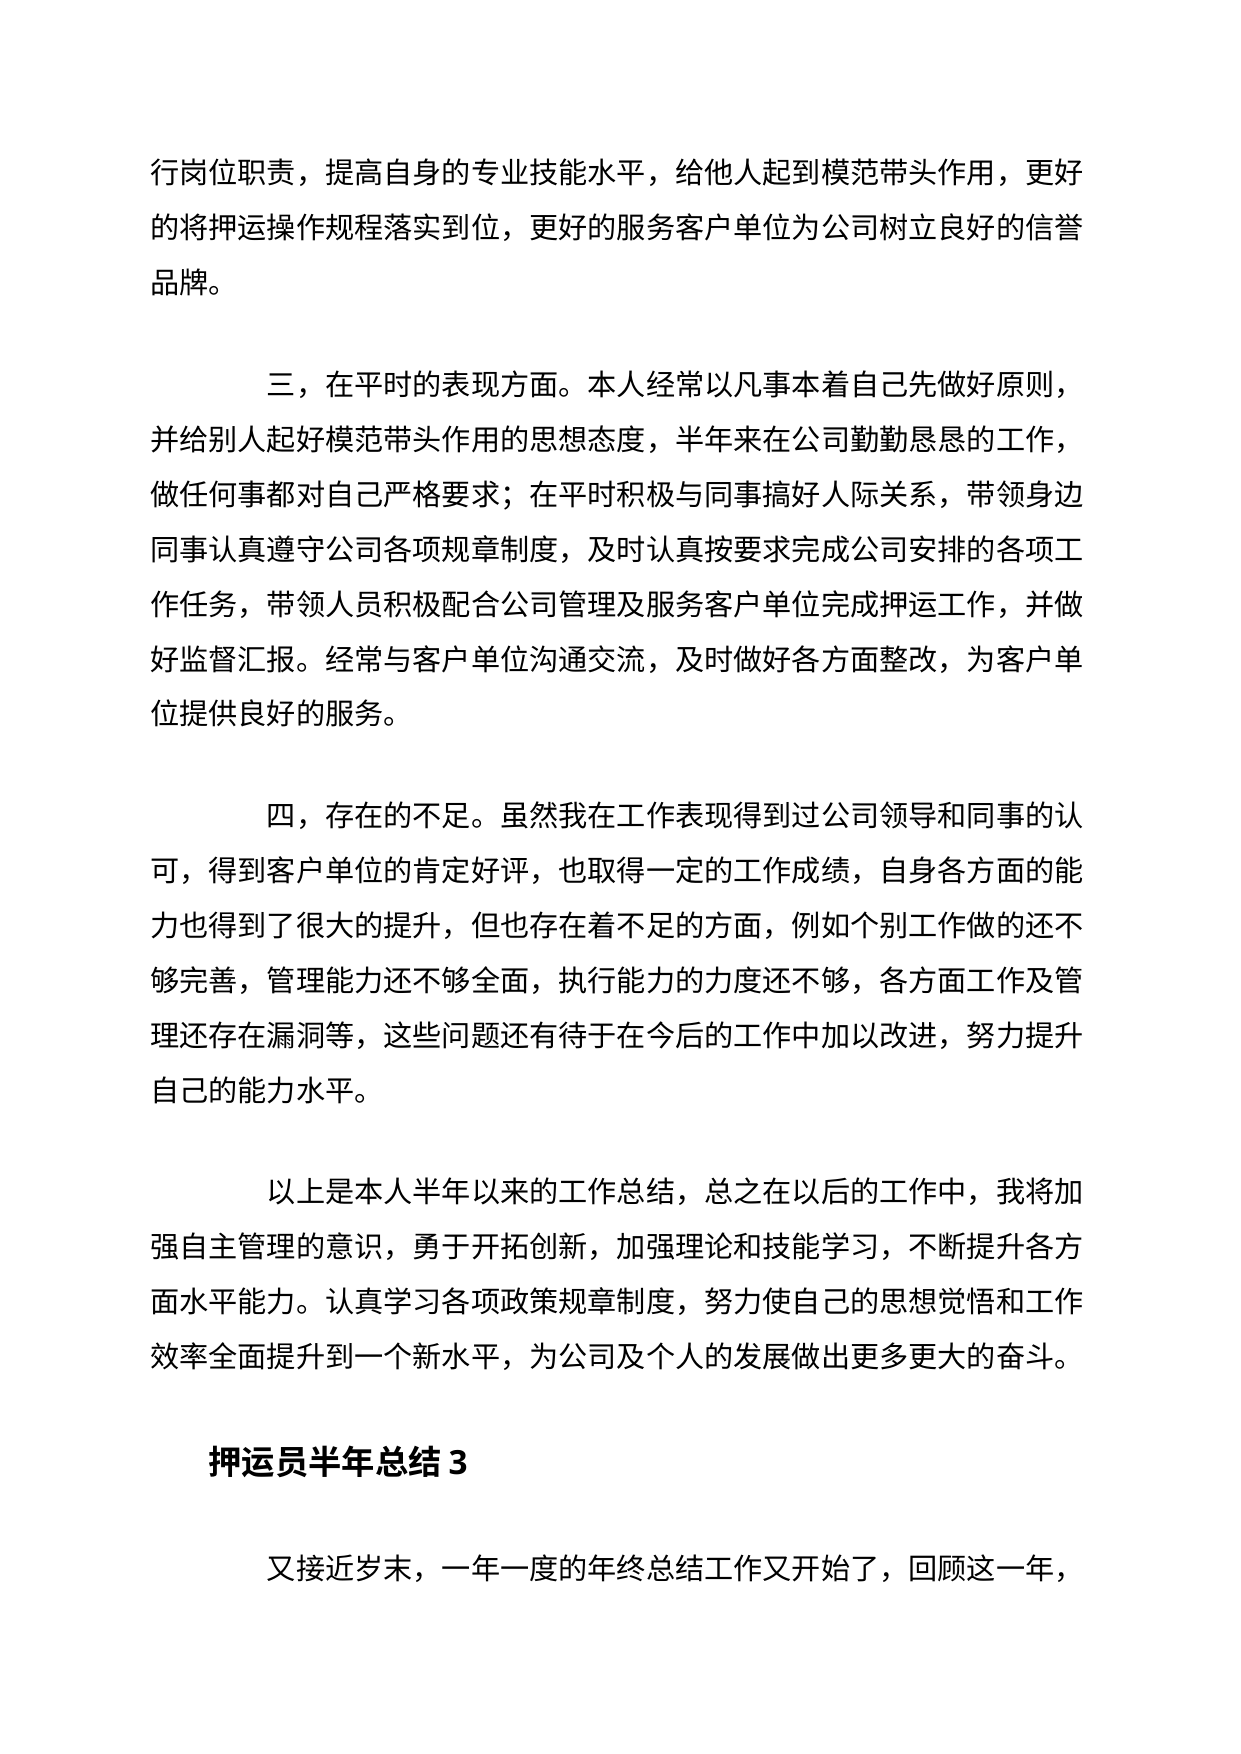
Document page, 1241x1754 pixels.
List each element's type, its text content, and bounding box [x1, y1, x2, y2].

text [150, 150, 1090, 302]
text 押运员半年总结3 [150, 1435, 1090, 1484]
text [150, 1545, 1090, 1587]
text 四，存在的不足。虽然我在工作表现得到过公司领导和同事的认可，得到客户单位的肯定好评，也取得一定的工作成绩，自身各方面的能力也得到了很大的提升，但也存在着不足的方面，例如个别工作做的还不够完善，管理能力还不够全面，执行能力的力度还不够，各方面工作及管理还存在漏洞等，这些问题还有待于在今后的工作中加以改进，努力提升自己的能力水平。 [150, 793, 1090, 1109]
text 三，在平时的表现方面。本人经常以凡事本着自己先做好原则，并给别人起好模范带头作用的思想态度，半年来在公司勤勤恳恳的工作，做任何事都对自己严格要求；在平时积极与同事搞好人际关系，带领身边同事认真遵守公司各项规章制度，及时认真按要求完成公司安排的各项工作任务，带领人员积极配合公司管理及服务客户单位完成押运工作，并做好监督汇报。经常与客户单位沟通交流，及时做好各方面整改，为客户单位提供良好的服务。 [150, 362, 1090, 733]
text 以上是本人半年以来的工作总结，总之在以后的工作中，我将加强自主管理的意识，勇于开拓创新，加强理论和技能学习，不断提升各方面水平能力。认真学习各项政策规章制度，努力使自己的思想觉悟和工作效率全面提升到一个新水平，为公司及个人的发展做出更多更大的奋斗。 [150, 1169, 1090, 1376]
